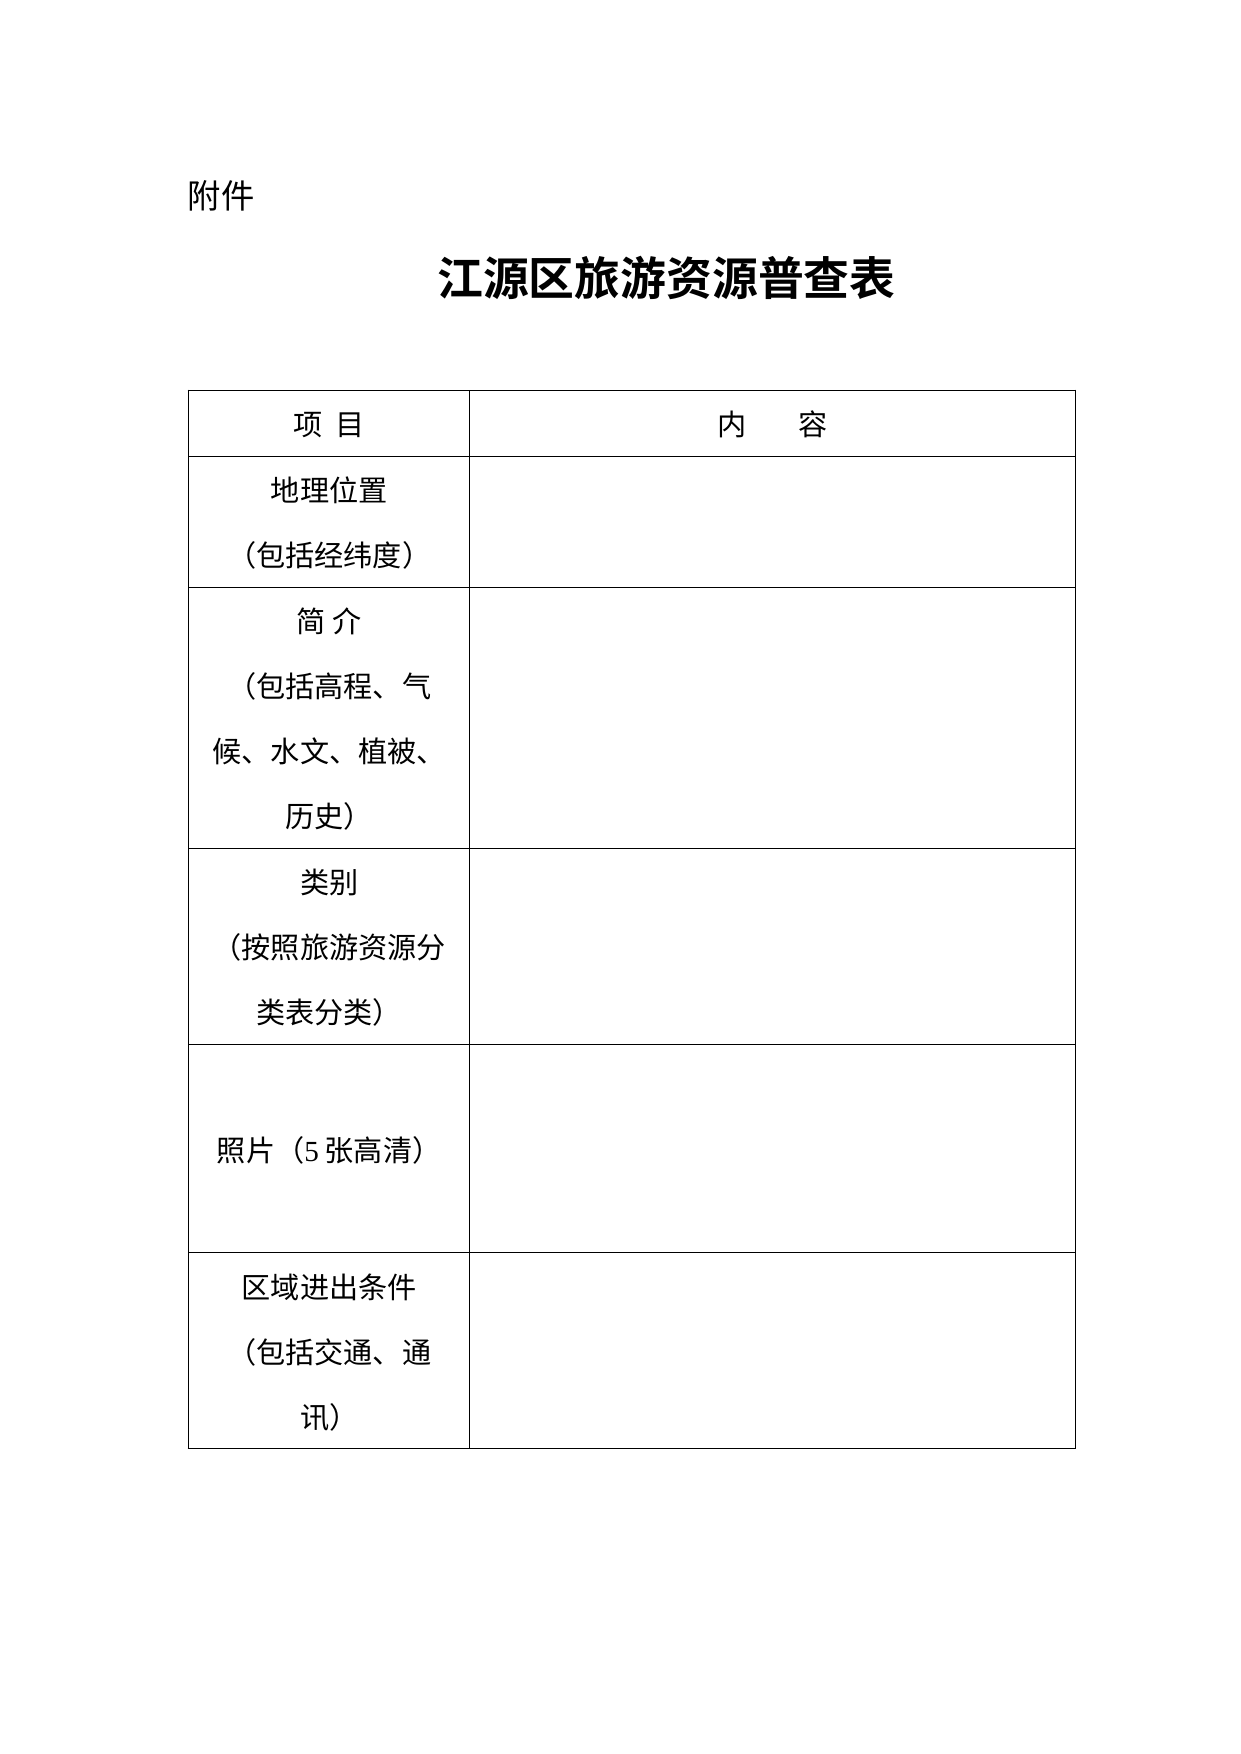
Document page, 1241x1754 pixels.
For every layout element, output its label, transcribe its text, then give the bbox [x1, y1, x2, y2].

text 江源区旅游资源普查表 [187, 227, 1053, 324]
table_cell [470, 1253, 1075, 1448]
table_cell [470, 849, 1075, 1044]
table_cell 简 介 （包括高程、气候、水文、植被、历史） [189, 588, 469, 848]
table_header 内 容 [470, 391, 1075, 456]
text 附件 [187, 162, 1053, 227]
table_cell 类别 （按照旅游资源分类表分类） [189, 849, 469, 1044]
table_header 项 目 [189, 391, 469, 456]
table_cell 照片（5张高清） [189, 1045, 469, 1252]
table_cell 地理位置 （包括经纬度） [189, 457, 469, 587]
table_cell 区域进出条件 （包括交通、通讯） [189, 1253, 469, 1448]
table_cell [470, 588, 1075, 848]
table_cell [470, 1045, 1075, 1252]
table_cell [470, 457, 1075, 587]
